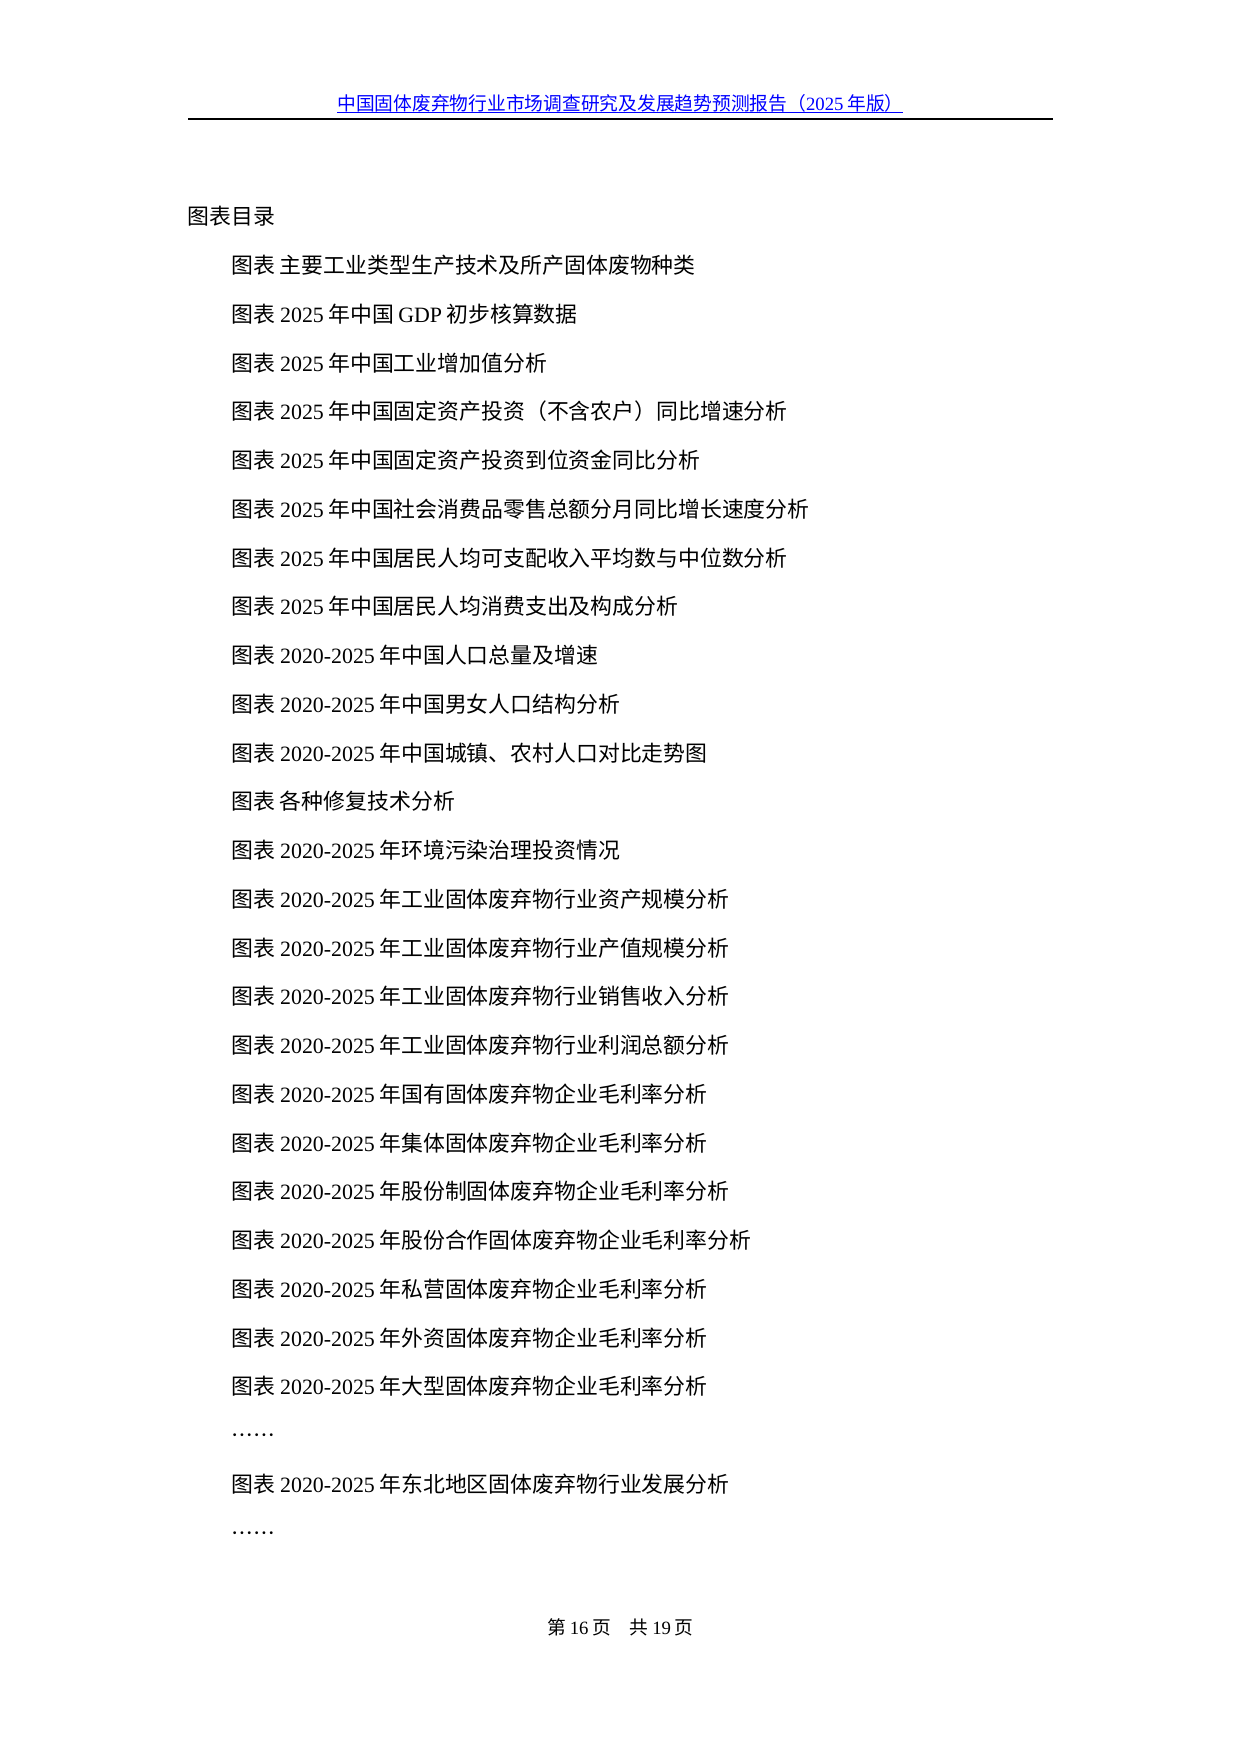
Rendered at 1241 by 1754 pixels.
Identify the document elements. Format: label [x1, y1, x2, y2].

text [187, 150, 1053, 1548]
